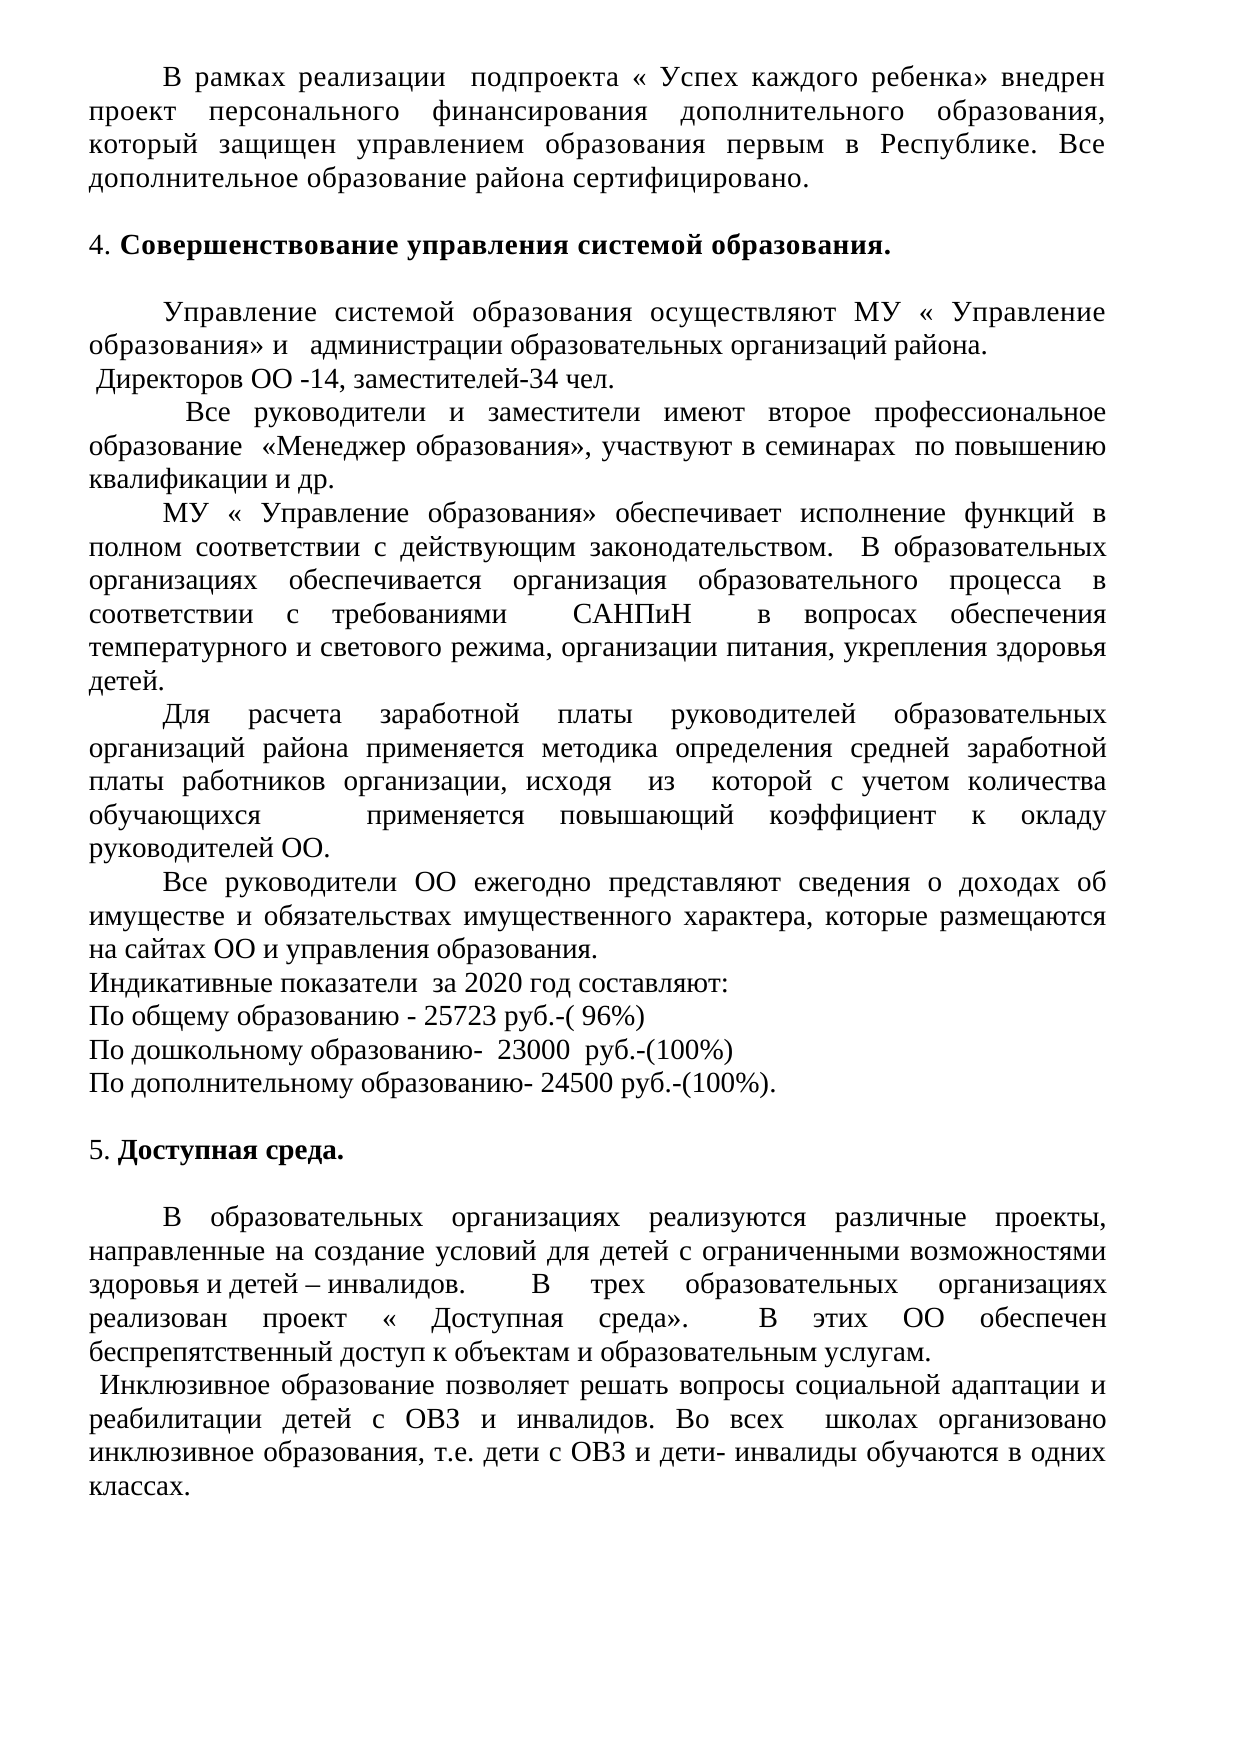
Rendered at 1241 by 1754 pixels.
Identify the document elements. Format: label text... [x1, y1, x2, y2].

text 5. Доступная среда. [88, 1132, 1107, 1166]
text По дошкольному образованию- 23000 руб.-(100%) [88, 1032, 1107, 1065]
text МУ « Управление образования» обеспечивает исполнение функций в полном соответствии с действующим законодательством. В образовательных организациях обеспечивается организация образовательного процесса в соответствии с требованиями САНПиН в вопросах обеспечения температурного и светового режима, организации питания, укрепления здоровья детей. [88, 495, 1107, 696]
text В образовательных организациях реализуются различные проекты, направленные на создание условий для детей с ограниченными возможностями здоровья и детей – инвалидов. В трех образовательных организациях реализован проект « Доступная среда». В этих ОО обеспечен беспрепятственный доступ к объектам и образовательным услугам. [88, 1199, 1107, 1367]
text 4. Совершенствование управления системой образования. [88, 227, 1107, 260]
text Управление системой образования осуществляют МУ « Управление образования» и администрации образовательных организаций района. [88, 294, 1107, 361]
text Директоров ОО -14, заместителей-34 чел. [88, 361, 1107, 394]
text Индикативные показатели за 2020 год составляют: [88, 965, 1107, 998]
text По общему образованию - 25723 руб.-( 96%) [88, 998, 1107, 1032]
text Все руководители ОО ежегодно представляют сведения о доходах об имуществе и обязательствах имущественного характера, которые размещаются на сайтах ОО и управления образования. [88, 864, 1107, 965]
text По дополнительному образованию- 24500 руб.-(100%). [88, 1065, 1107, 1099]
text Для расчета заработной платы руководителей образовательных организаций района применяется методика определения средней заработной платы работников организации, исходя из которой с учетом количества обучающихся применяется повышающий коэффициент к окладу руководителей ОО. [88, 696, 1107, 864]
text В рамках реализации подпроекта « Успех каждого ребенка» внедрен проект персонального финансирования дополнительного образования, который защищен управлением образования первым в Республике. Все дополнительное образование района сертифицировано. [88, 59, 1107, 193]
text Все руководители и заместители имеют второе профессиональное образование «Менеджер образования», участвуют в семинарах по повышению квалификации и др. [88, 394, 1107, 495]
text Инклюзивное образование позволяет решать вопросы социальной адаптации и реабилитации детей с ОВЗ и инвалидов. Во всех школах организовано инклюзивное образования, т.е. дети с ОВЗ и дети- инвалиды обучаются в одних классах. [88, 1367, 1107, 1501]
